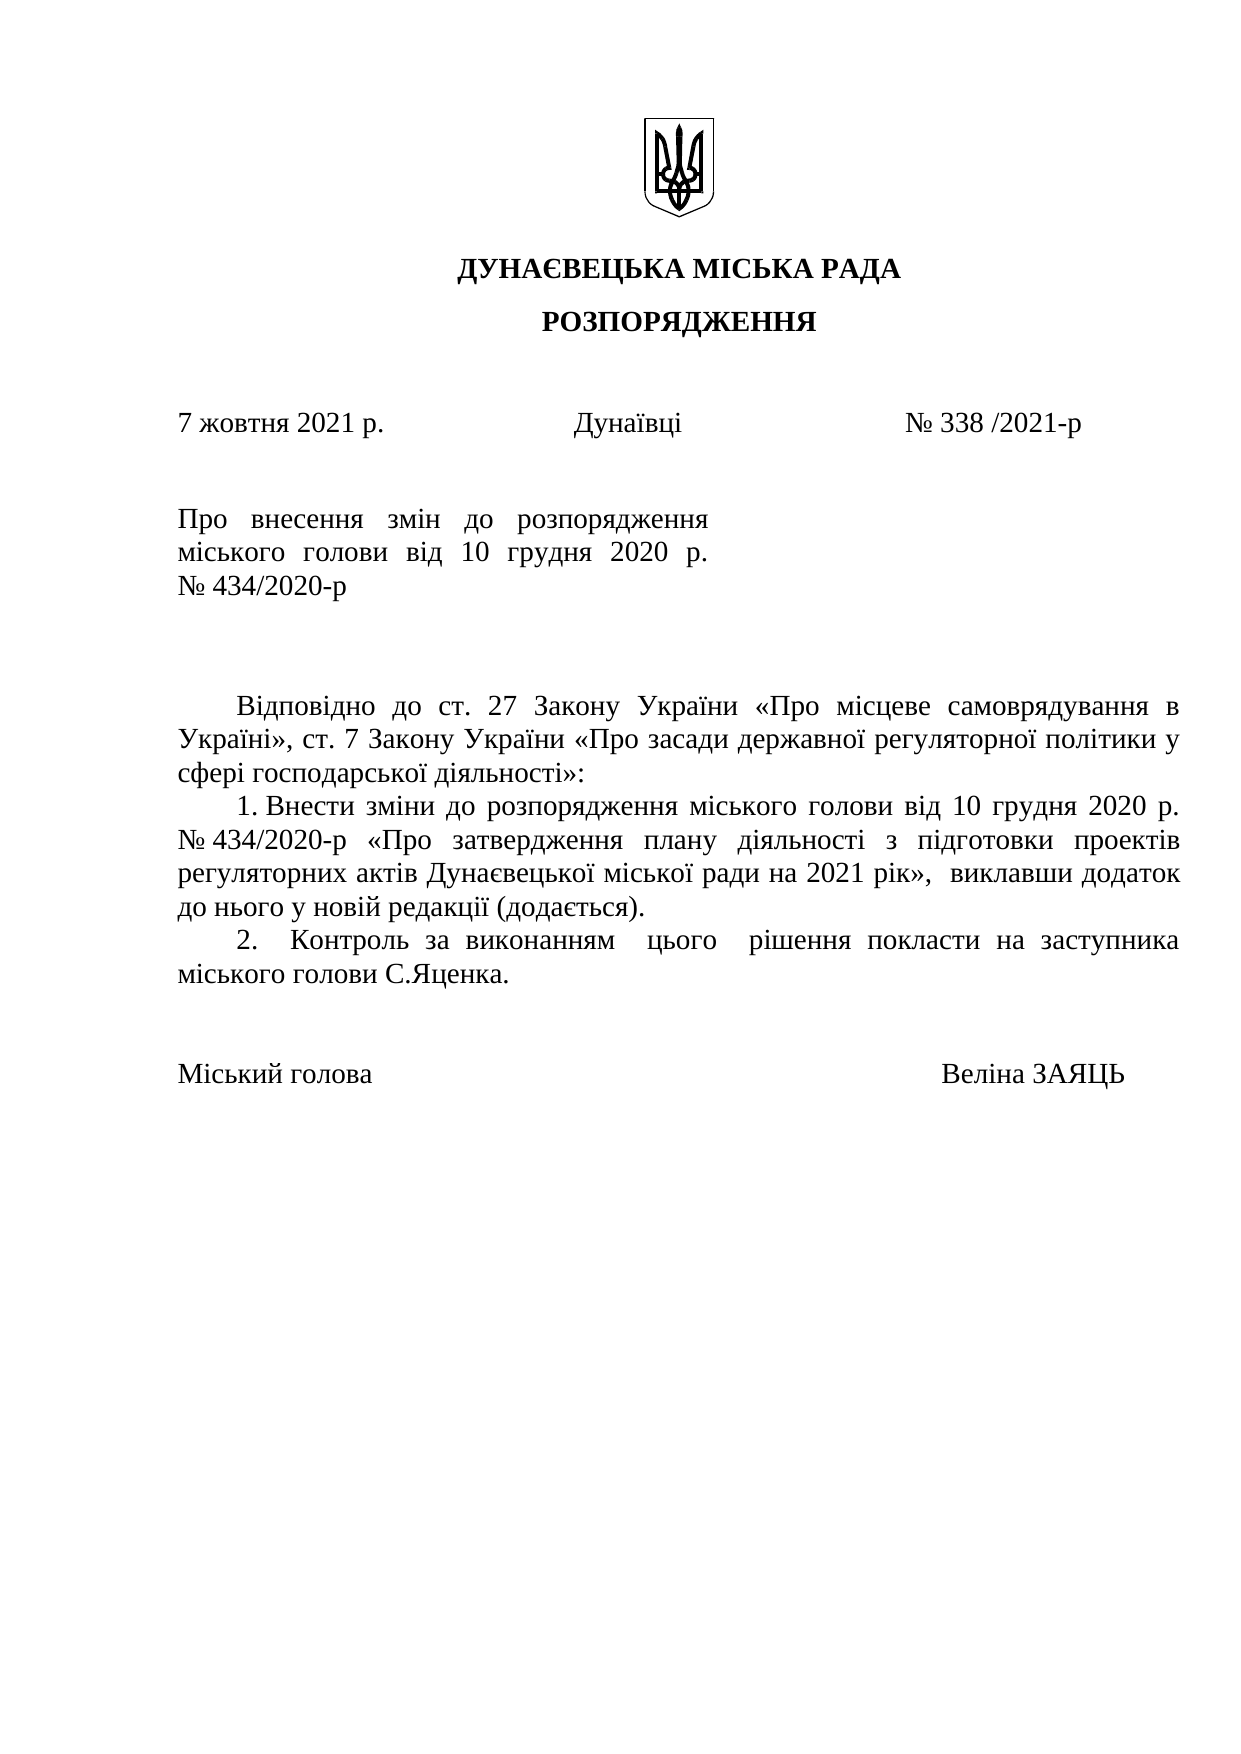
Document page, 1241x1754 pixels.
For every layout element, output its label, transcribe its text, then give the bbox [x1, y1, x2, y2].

text ДУНАЄВЕЦЬКА МІСЬКА РАДА [177, 252, 1181, 285]
text Відповідно до ст. 27 Закону України «Про місцеве самоврядування в Україні», ст. 7 Закону України «Про засади державної регуляторної політики у сфері господарської діяльності»: [177, 688, 1181, 788]
text 1. Внести зміни до розпорядження міського голови від 10 грудня 2020 р. № 434/2020-р «Про затвердження плану діяльності з підготовки проектів регуляторних актів Дунаєвецької міської ради на 2021 рік», виклавши додаток до нього у новій редакції (додається). [177, 788, 1181, 922]
text 7 жовтня 2021 р. Дунаївці № 338 /2021-р [177, 405, 1181, 438]
text РОЗПОРЯДЖЕННЯ [177, 304, 1181, 338]
text 2. Контроль за виконанням цього рішення покласти на заступника міського голови С.Яценка. [177, 922, 1181, 989]
text Про внесення змін до розпорядження міського голови від 10 грудня 2020 р. № 434/2020-р [177, 501, 709, 601]
text Міський голова Веліна ЗАЯЦЬ [177, 1057, 1181, 1090]
